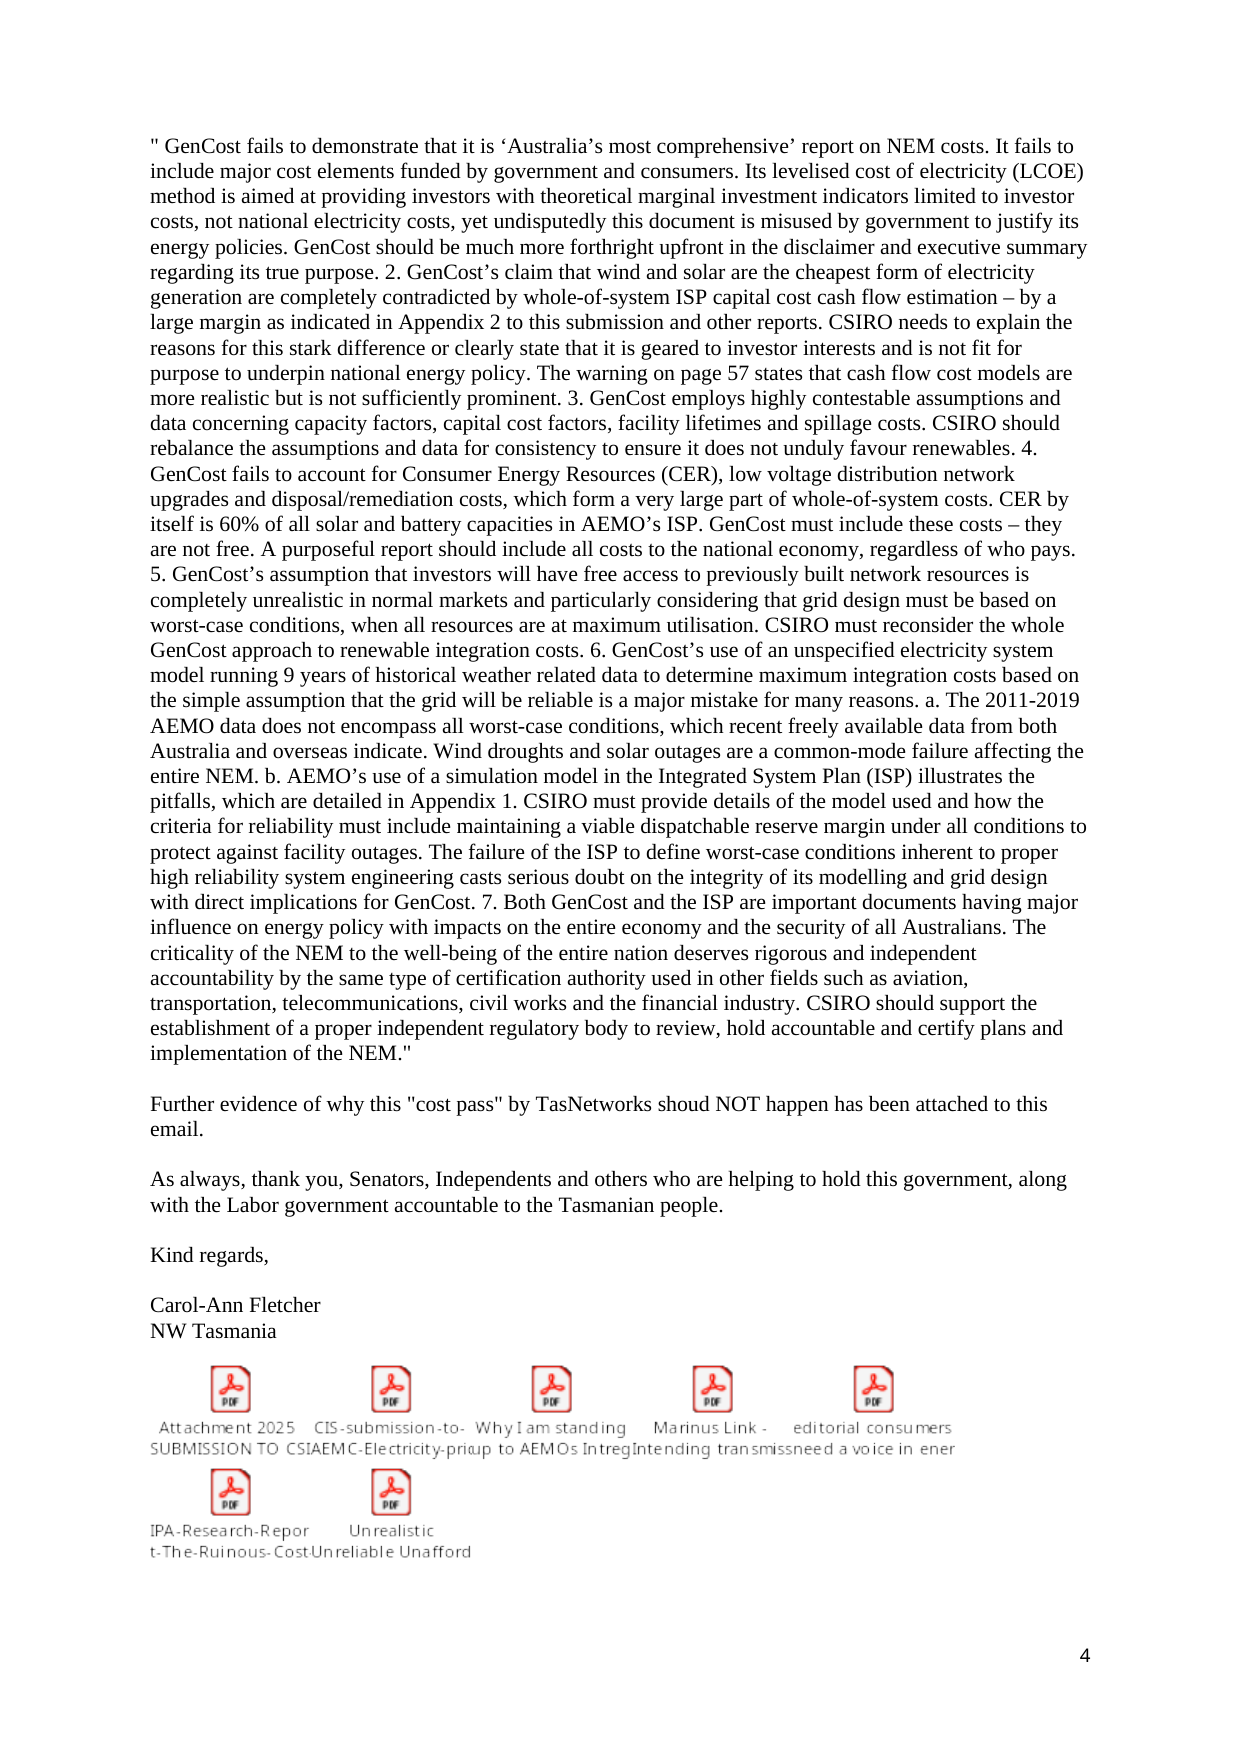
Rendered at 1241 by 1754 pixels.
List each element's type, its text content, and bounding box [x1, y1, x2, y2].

text Kind regards, [150, 1242, 1090, 1267]
text Further evidence of why this "cost pass" by TasNetworks shoud NOT happen has been attached to this email. [150, 1091, 1090, 1141]
text NW Tasmania [150, 1318, 1090, 1343]
text As always, thank you, Senators, Independents and others who are helping to hold this government, along with the Labor government accountable to the Tasmanian people. [150, 1166, 1090, 1217]
text Carol-Ann Fletcher [150, 1292, 1090, 1318]
